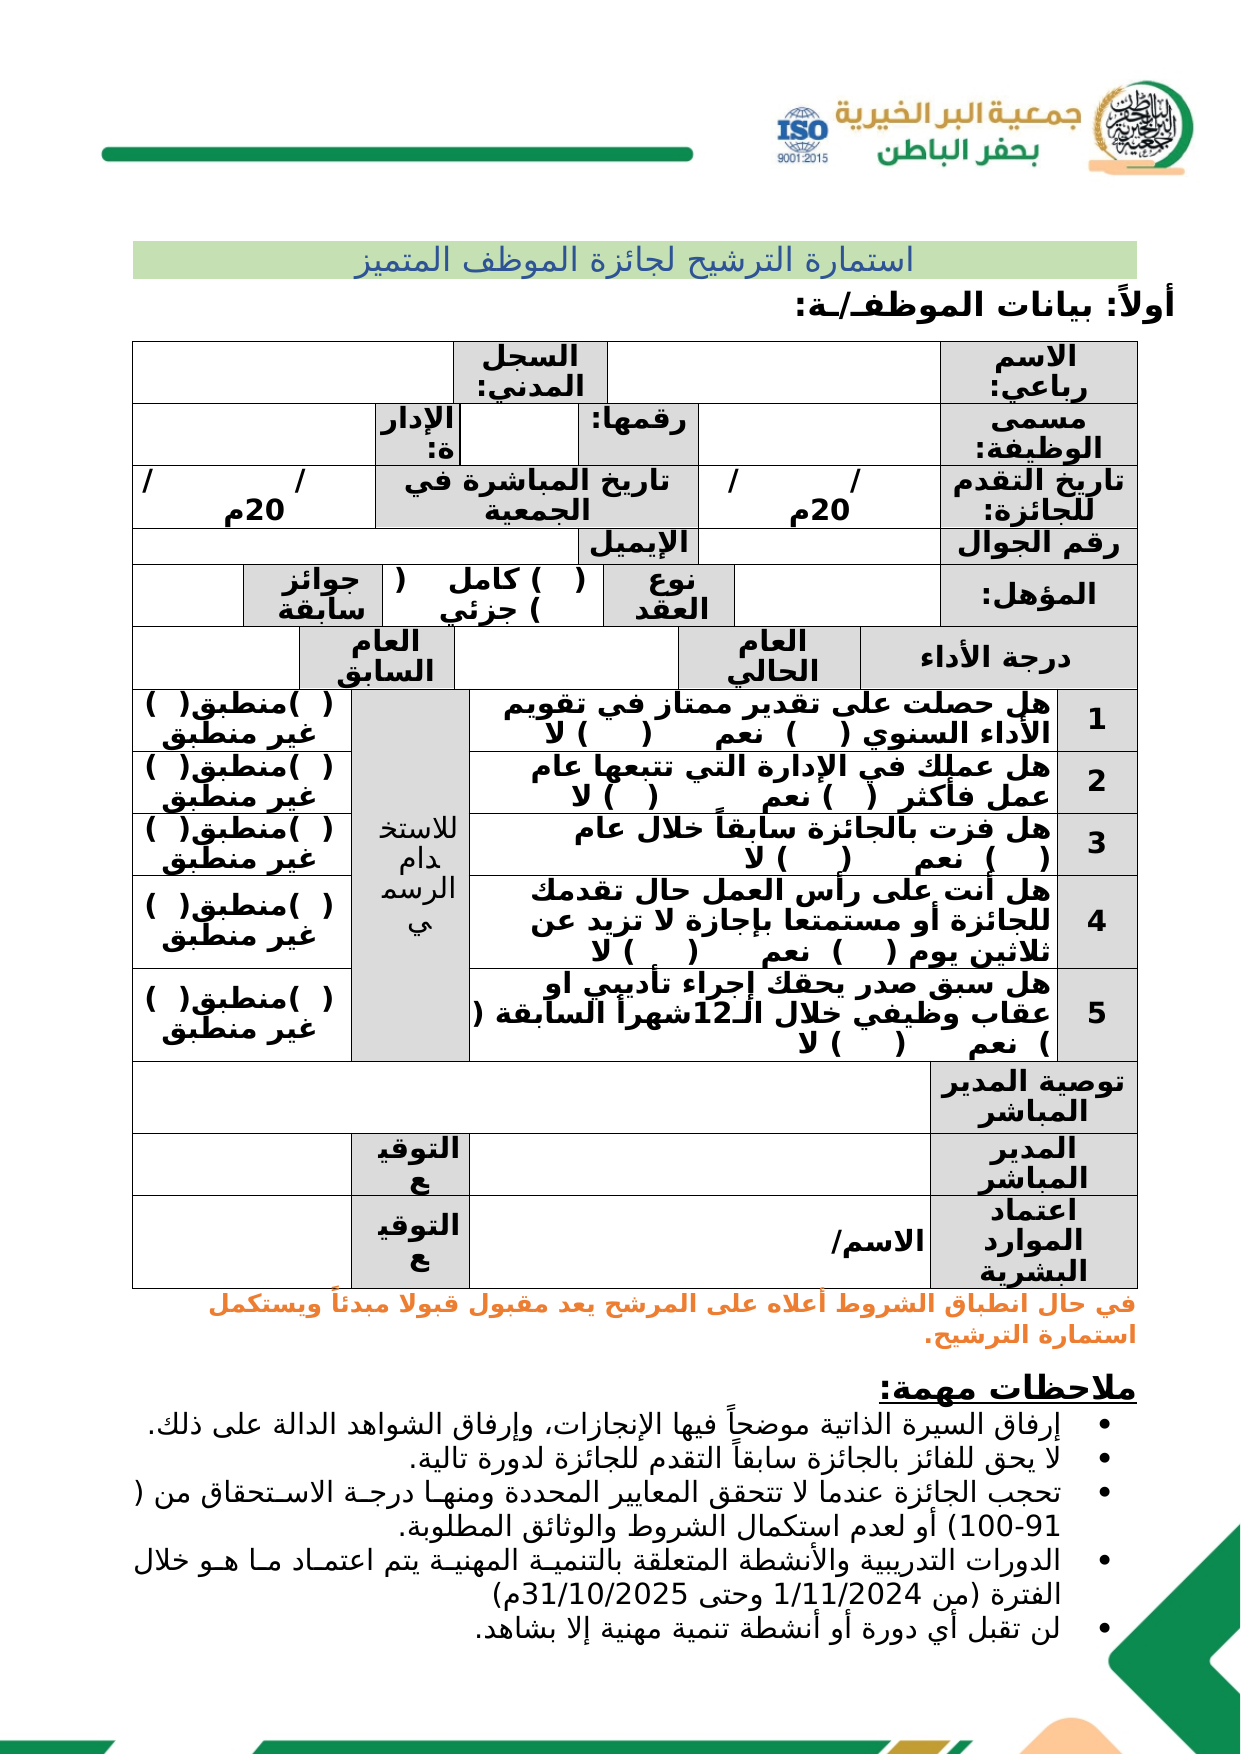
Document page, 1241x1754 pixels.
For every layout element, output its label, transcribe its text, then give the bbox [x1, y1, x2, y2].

table_header [608, 342, 940, 403]
table_cell 3 [1058, 814, 1137, 875]
table_cell 4 [1058, 876, 1137, 968]
table_cell درجة الأداء [861, 627, 1137, 688]
table_cell [133, 1196, 351, 1288]
table_cell [133, 565, 243, 626]
table_cell تاريخ المباشرة في الجمعية [376, 466, 698, 527]
table_cell 1 [1058, 690, 1137, 751]
table_cell ( )منطبق( ) غير منطبق [133, 969, 351, 1061]
table_cell اعتماد الموارد البشرية [931, 1196, 1137, 1288]
table_cell الإدارة: [376, 404, 459, 465]
table_cell المؤهل: [941, 565, 1137, 626]
table_header [133, 342, 453, 403]
table_cell [461, 404, 578, 465]
text ملاحظات مهمة: [133, 1368, 1137, 1407]
table_cell ( )منطبق( ) غير منطبق [133, 814, 351, 875]
table_header الاسم رباعي: [941, 342, 1137, 403]
picture [0, 0, 1241, 1754]
table_cell / / 20م [133, 466, 375, 527]
table_cell ( ) كامل ( ) جزئي [383, 565, 603, 626]
table_cell التوقيع [352, 1196, 469, 1288]
table_cell ( )منطبق( ) غير منطبق [133, 752, 351, 813]
table_cell جوائز سابقة [244, 565, 382, 626]
table_cell رقم الجوال [941, 529, 1137, 564]
table_cell العام الحالي [679, 627, 860, 688]
table_cell نوع العقد [604, 565, 734, 626]
table_cell / / 20م [699, 466, 940, 527]
table_cell هل عملك في الإدارة التي تتبعها عام عمل فأكثر ( ) نعم ( ) لا [470, 752, 1057, 813]
list إرفاق السيرة الذاتية موضحاً فيها الإنجازات، وإرفاق الشواهد الدالة على ذلك. [133, 1407, 1099, 1441]
table_cell الإيميل [579, 529, 698, 564]
table_cell مسمى الوظيفة: [941, 404, 1137, 465]
table_cell [133, 627, 299, 688]
list الدورات التدريبية والأنشطة المتعلقة بالتنمية المهنية يتم اعتماد ما هو خلال الفترة (من 1/11/2024 وحتى 31/10/2025م) [133, 1543, 1099, 1611]
table_cell [133, 404, 375, 465]
text في حال انطباق الشروط أعلاه على المرشح يعد مقبول قبولا مبدئاً ويستكمل استمارة الترشيح. [133, 1289, 1137, 1349]
text أولاً: بيانات الموظفـ/ـة: [127, 285, 1175, 324]
table_cell [133, 529, 578, 564]
table_cell هل أنت على رأس العمل حال تقدمك للجائزة أو مستمتعا بإجازة لا تزيد عن ثلاثين يوم ( ) نعم ( ) لا [470, 876, 1057, 968]
list لا يحق للفائز بالجائزة سابقاً التقدم للجائزة لدورة تالية. [133, 1441, 1099, 1475]
table_cell الاسم/ [470, 1196, 930, 1288]
table_cell للاستخدام الرسمي [352, 690, 469, 1061]
table_cell المدير المباشر [931, 1134, 1137, 1195]
list تحجب الجائزة عندما لا تتحقق المعايير المحددة ومنها درجة الاستحقاق من (91-100) أو لعدم استكمال الشروط والوثائق المطلوبة. [133, 1475, 1099, 1543]
table_cell هل سبق صدر يحقك إجراء تأديبي او عقاب وظيفي خلال الـ12شهرأ السابقة ( ) نعم ( ) لا [470, 969, 1057, 1061]
table_cell التوقيع [352, 1134, 469, 1195]
table_cell 2 [1058, 752, 1137, 813]
table_cell هل فزت بالجائزة سابقاً خلال عام ( ) نعم ( ) لا [470, 814, 1057, 875]
table_cell تاريخ التقدم للجائزة: [941, 466, 1137, 527]
subtitle استمارة الترشيح لجائزة الموظف المتميز [133, 241, 1137, 279]
table_cell [455, 627, 678, 688]
table_header السجل المدني: [454, 342, 607, 403]
table_cell [699, 404, 940, 465]
table_cell 5 [1058, 969, 1137, 1061]
table_cell رقمها: [579, 404, 698, 465]
table_cell توصية المدير المباشر [931, 1062, 1137, 1133]
table_cell هل حصلت على تقدير ممتاز في تقويم الأداء السنوي ( ) نعم ( ) لا [470, 690, 1057, 751]
list لن تقبل أي دورة أو أنشطة تنمية مهنية إلا بشاهد. [133, 1611, 1099, 1645]
table_cell [735, 565, 940, 626]
table_cell ( )منطبق( ) غير منطبق [133, 690, 351, 751]
table_cell [699, 529, 940, 564]
table_cell العام السابق [300, 627, 454, 688]
table_cell ( )منطبق( ) غير منطبق [133, 876, 351, 968]
table_cell [133, 1134, 351, 1195]
table_cell [470, 1134, 930, 1195]
table_cell [133, 1062, 930, 1133]
